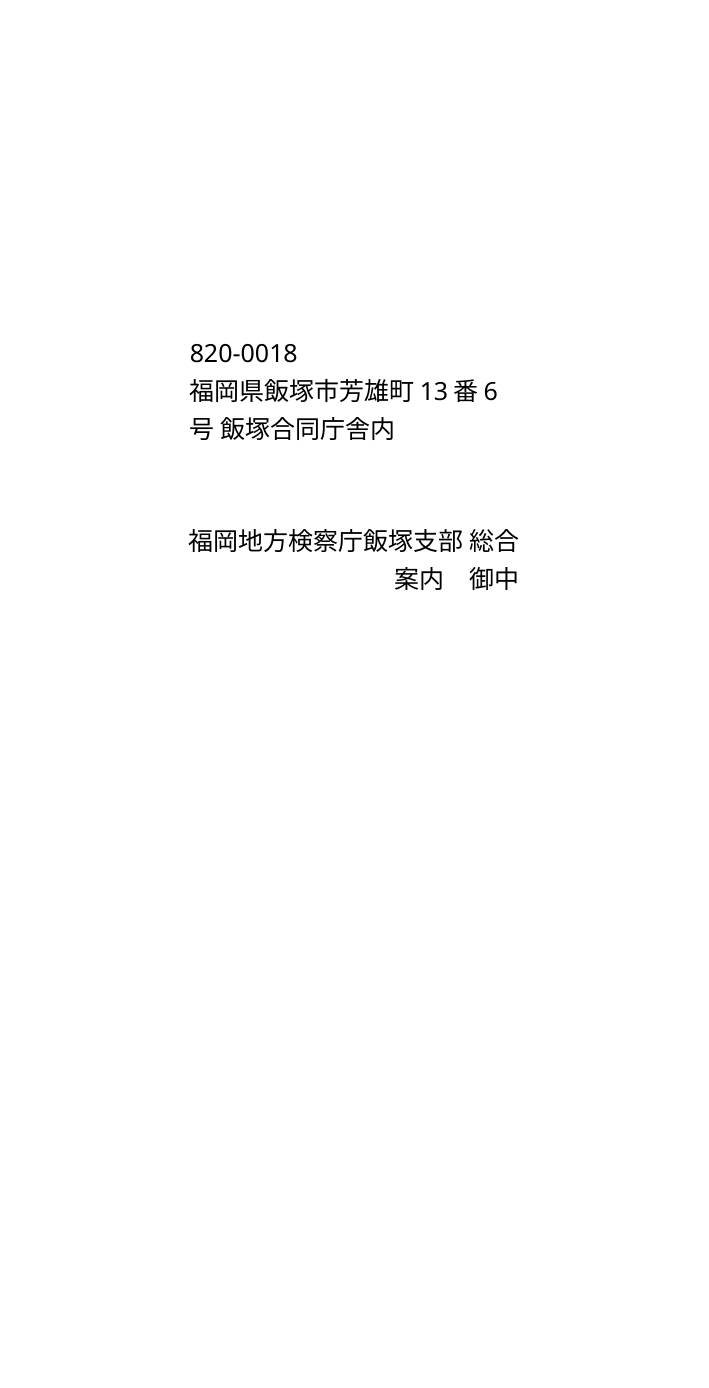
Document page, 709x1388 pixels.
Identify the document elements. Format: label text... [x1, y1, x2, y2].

text 福岡県飯塚市芳雄町13番6号 飯塚合同庁舎内 [189, 371, 519, 446]
text 福岡地方検察庁飯塚支部 総合案内 御中 [177, 521, 519, 596]
text 820-0018 [189, 334, 519, 371]
